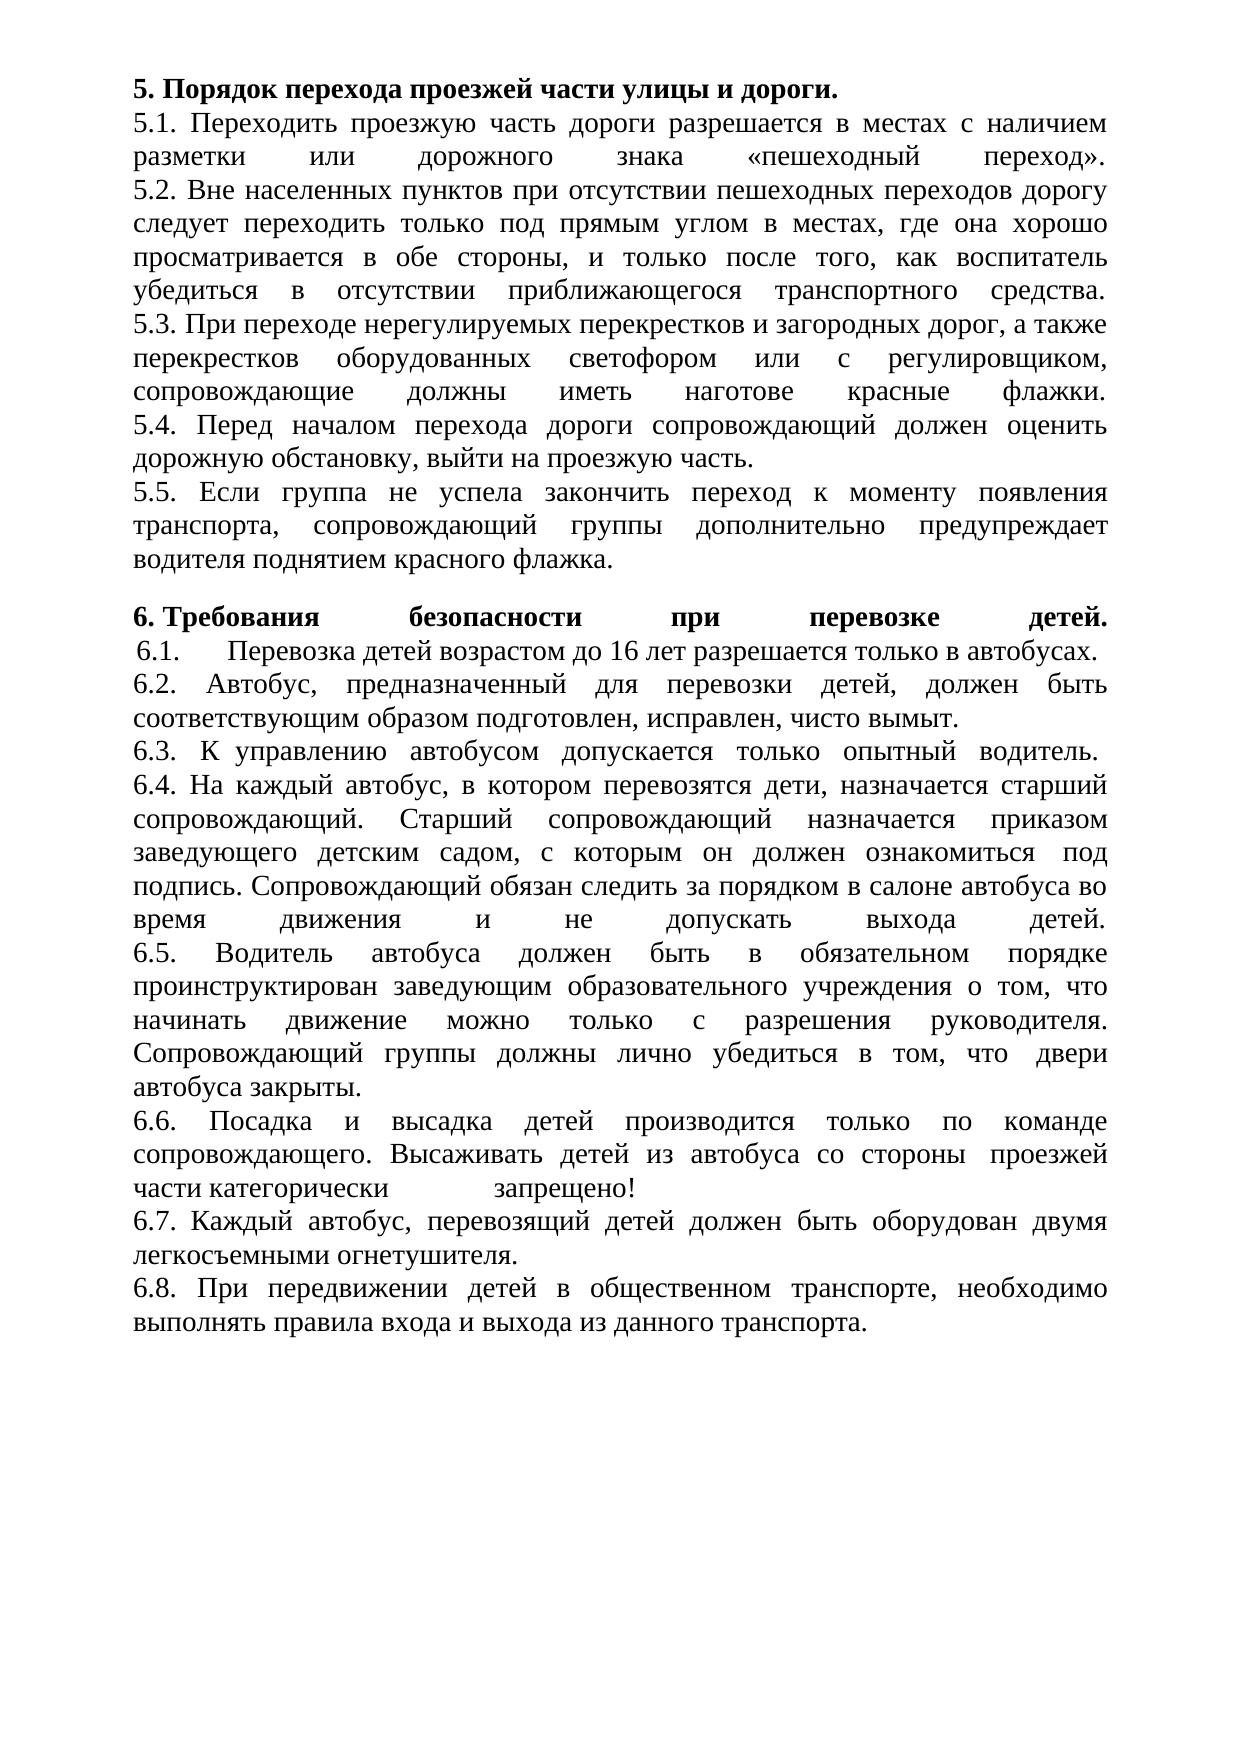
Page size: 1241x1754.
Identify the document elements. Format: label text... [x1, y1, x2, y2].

list Водитель автобуса должен быть в обязательном порядке проинструктирован заведующим образовательного учреждения о том, что начинать движение можно только с разрешения руководителя. Сопровождающий группы должны лично убедиться в том, что двери автобуса закрыты. [133, 935, 1108, 1103]
list Если группа не успела закончить переход к моменту появления транспорта, сопровождающий группы дополнительно предупреждает водителя поднятием красного флажка. [133, 474, 1108, 574]
list Перед началом перехода дороги сопровождающий должен оценить дорожную обстановку, выйти на проезжую часть. [133, 407, 1107, 474]
list При переходе нерегулируемых перекрестков и загородных дорог, а также перекрестков оборудованных светофором или с регулировщиком, сопровождающие должны иметь наготове красные флажки. [133, 306, 1108, 407]
list Посадка и высадка детей производится только по команде сопровождающего. Высаживать детей из автобуса со стороны проезжей части категорически запрещено! [133, 1103, 1108, 1203]
list Автобус, предназначенный для перевозки детей, должен быть соответствующим образом подготовлен, исправлен, чисто вымыт. [133, 667, 1108, 734]
list Каждый автобус, перевозящий детей должен быть оборудован двумя легкосъемными огнетушителя. [133, 1203, 1108, 1271]
list Переходить проезжую часть дороги разрешается в местах с наличием разметки или дорожного знака «пешеходный переход». [133, 105, 1108, 172]
list На каждый автобус, в котором перевозятся дети, назначается старший сопровождающий. Старший сопровождающий назначается приказом заведующего детским садом, с которым он должен ознакомиться под подпись. Сопровождающий обязан следить за порядком в салоне автобуса во время движения и не допускать выхода детей. [133, 767, 1108, 935]
list Перевозка детей возрастом до 16 лет разрешается только в автобусах. [133, 633, 1240, 667]
list К управлению автобусом допускается только опытный водитель. [133, 734, 1240, 767]
list При передвижении детей в общественном транспорте, необходимо выполнять правила входа и выхода из данного транспорта. [133, 1271, 1108, 1338]
subtitle Порядок перехода проезжей части улицы и дороги. [133, 71, 1240, 104]
subtitle Требования безопасности при перевозке детей. [133, 599, 1240, 633]
list Вне населенных пунктов при отсутствии пешеходных переходов дорогу следует переходить только под прямым углом в местах, где она хорошо просматривается в обе стороны, и только после того, как воспитатель убедиться в отсутствии приближающегося транспортного средства. [133, 172, 1108, 306]
